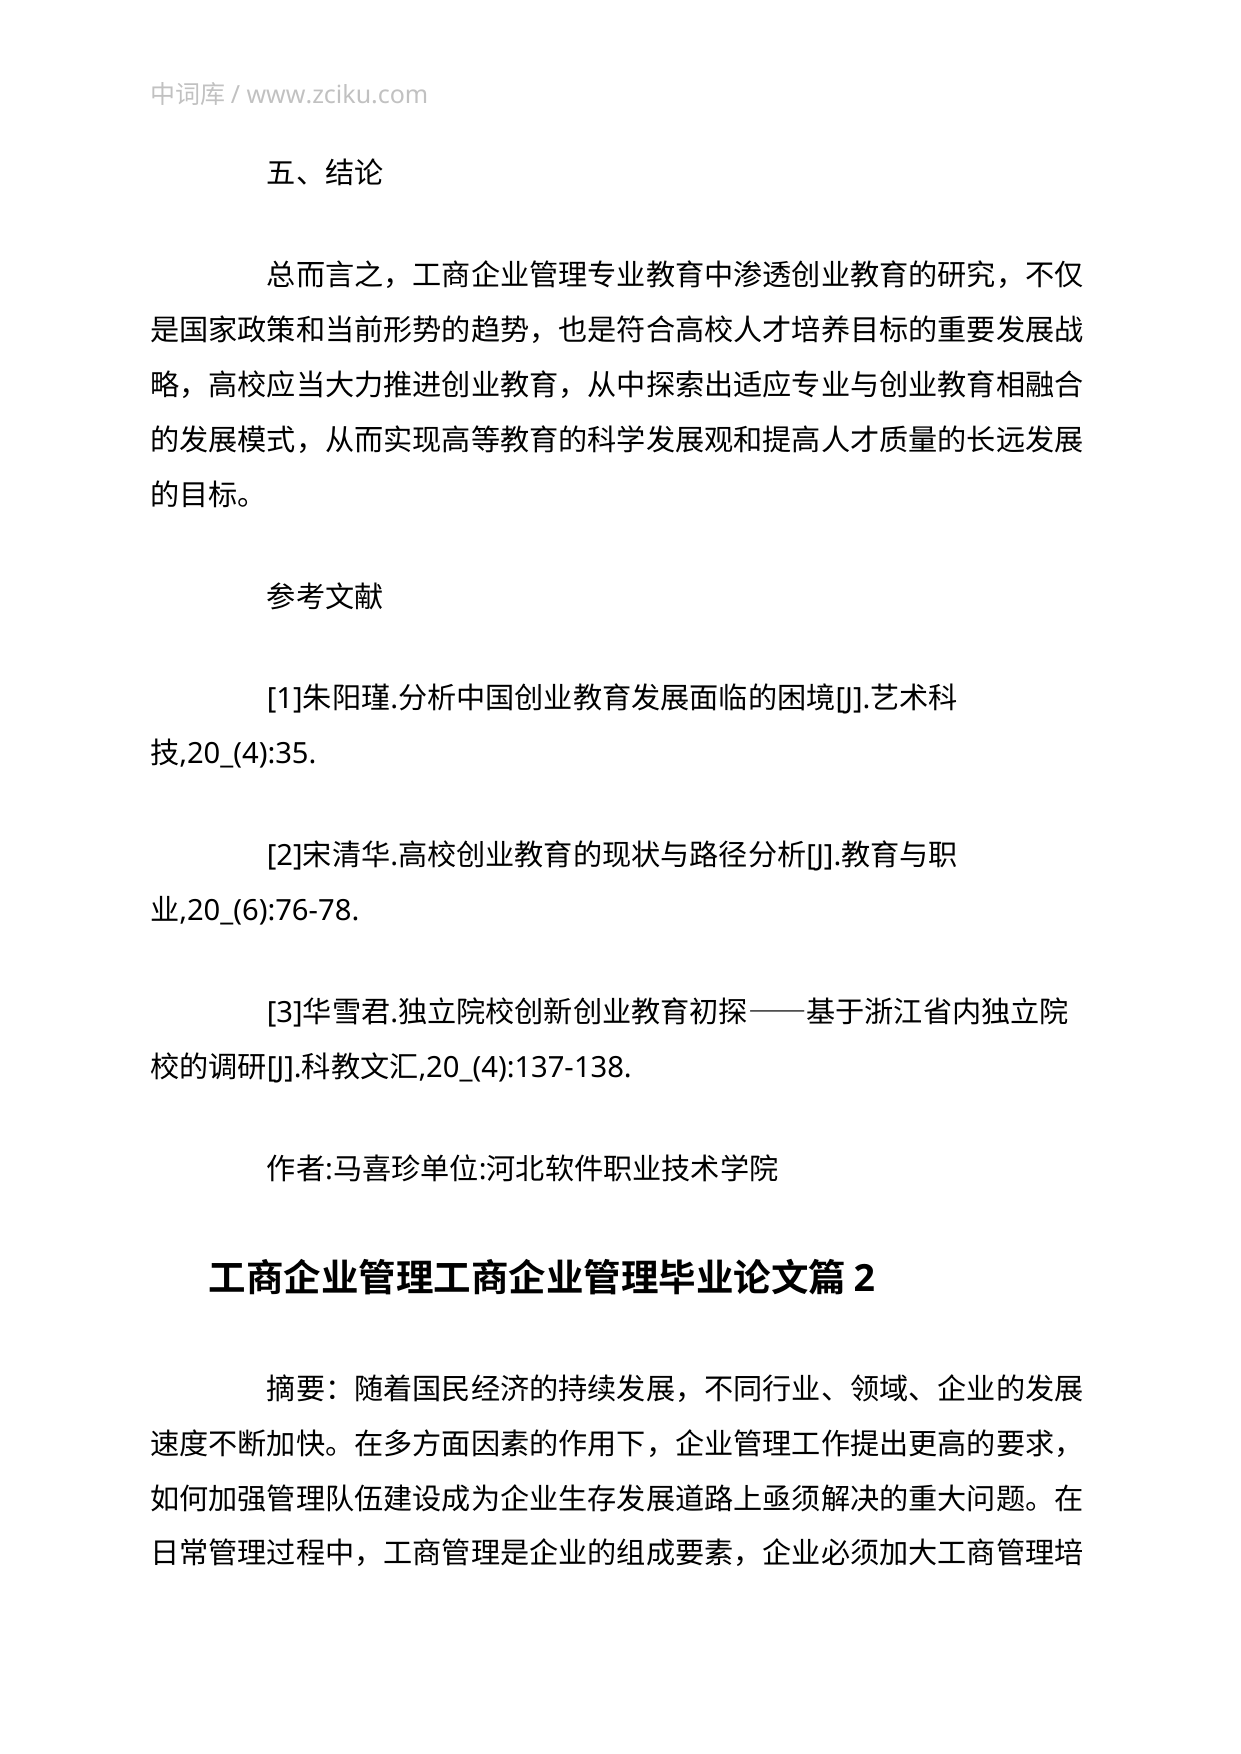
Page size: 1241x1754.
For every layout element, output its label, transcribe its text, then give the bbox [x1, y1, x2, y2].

text [2]宋清华.高校创业教育的现状与路径分析[J].教育与职业,20_(6):76-78. [150, 832, 1090, 929]
text 作者:马喜珍单位:河北软件职业技术学院 [150, 1146, 1090, 1188]
text 工商企业管理工商企业管理毕业论文篇2 [150, 1248, 1090, 1302]
text 参考文献 [150, 573, 1090, 615]
text [3]华雪君.独立院校创新创业教育初探——基于浙江省内独立院校的调研[J].科教文汇,20_(4):137-138. [150, 989, 1090, 1086]
text [1]朱阳瑾.分析中国创业教育发展面临的困境[J].艺术科技,20_(4):35. [150, 675, 1090, 772]
text 总而言之，工商企业管理专业教育中渗透创业教育的研究，不仅是国家政策和当前形势的趋势，也是符合高校人才培养目标的重要发展战略，高校应当大力推进创业教育，从中探索出适应专业与创业教育相融合的发展模式，从而实现高等教育的科学发展观和提高人才质量的长远发展的目标。 [150, 252, 1090, 514]
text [150, 1365, 1090, 1572]
text 五、结论 [150, 150, 1090, 192]
